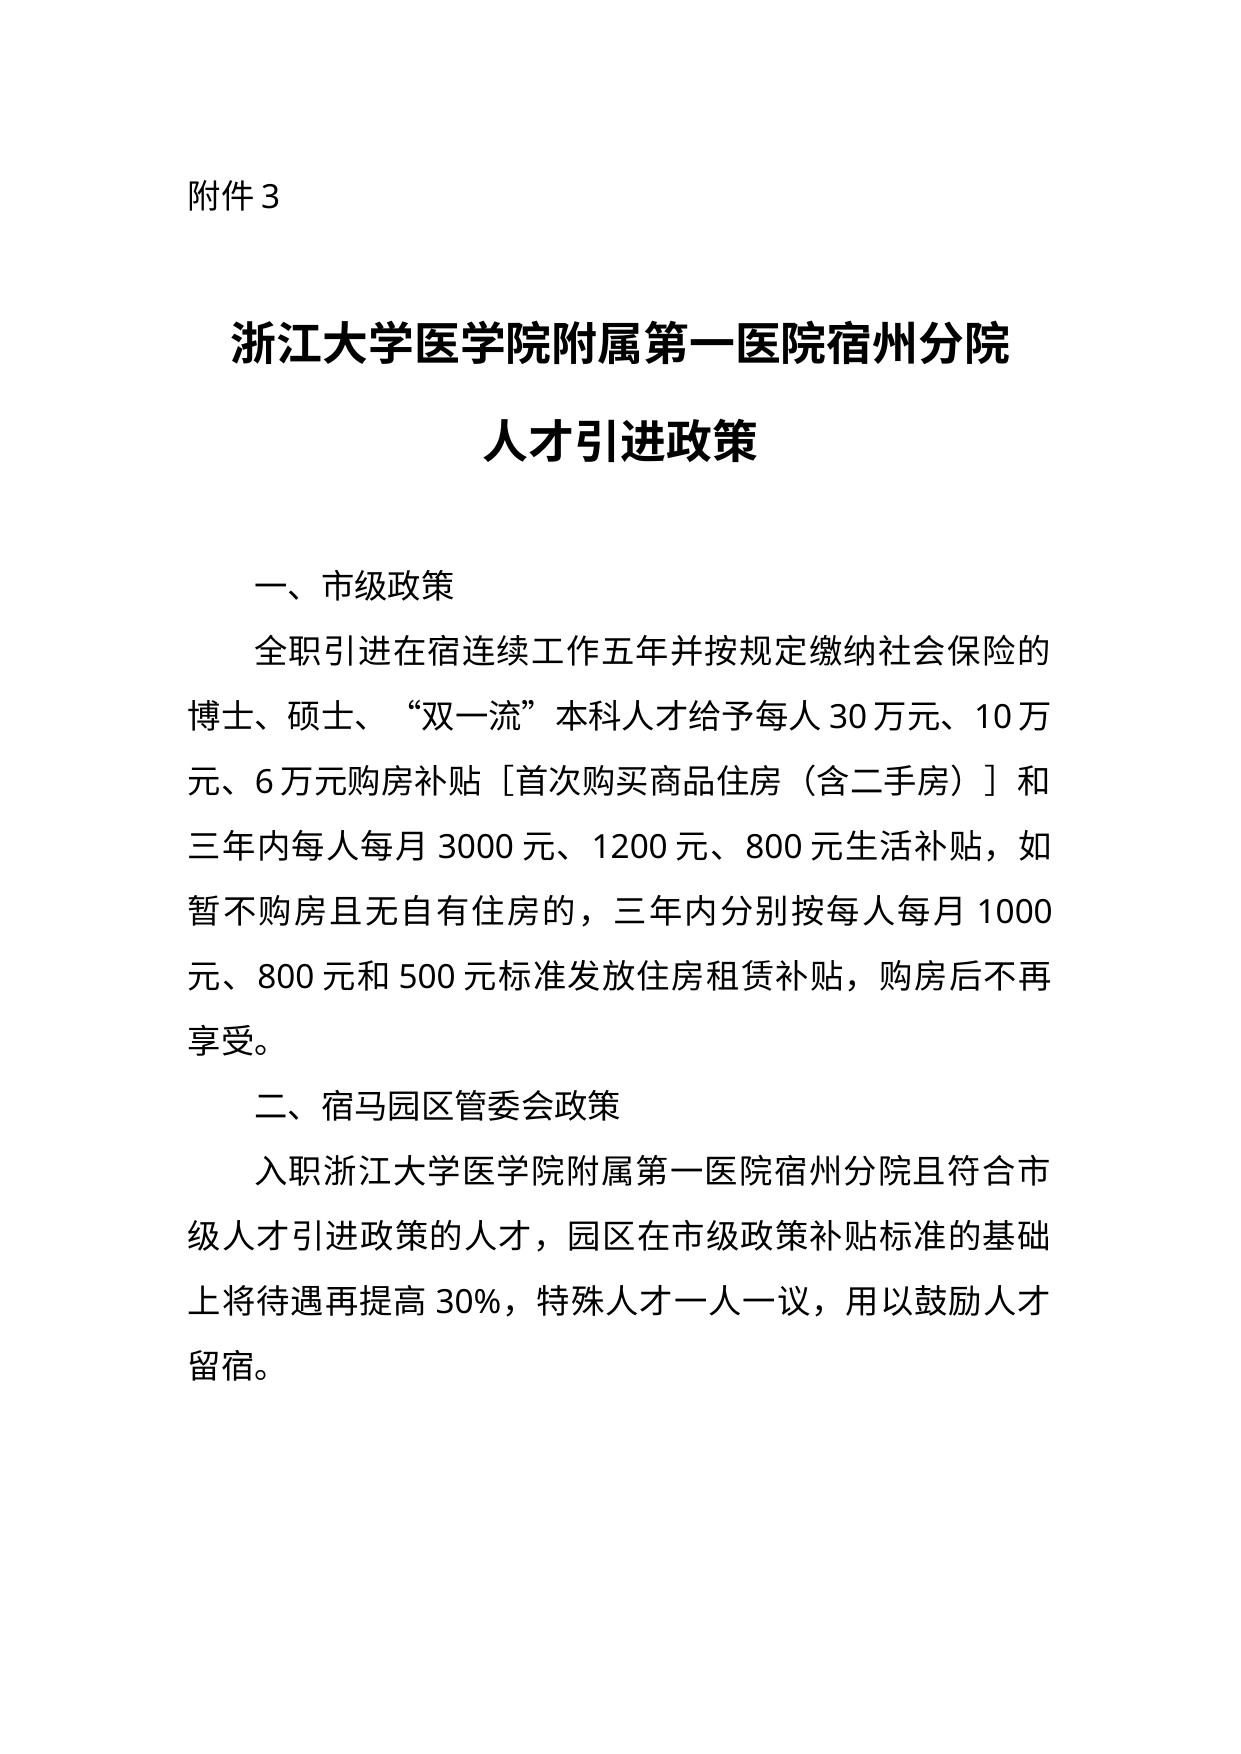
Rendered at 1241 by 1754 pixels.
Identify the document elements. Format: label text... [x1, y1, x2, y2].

text 附件3 [187, 162, 1053, 227]
list 一、市级政策 [187, 552, 1053, 617]
list 入职浙江大学医学院附属第一医院宿州分院且符合市级人才引进政策的人才，园区在市级政策补贴标准的基础上将待遇再提高30%，特殊人才一人一议，用以鼓励人才留宿。 [187, 1137, 1053, 1397]
list 二、宿马园区管委会政策 [187, 1072, 1053, 1137]
text 浙江大学医学院附属第一医院宿州分院 [187, 292, 1053, 389]
text 人才引进政策 [187, 389, 1053, 487]
list 全职引进在宿连续工作五年并按规定缴纳社会保险的博士、硕士、“双一流”本科人才给予每人30万元、10万元、6万元购房补贴［首次购买商品住房（含二手房）］和三年内每人每月3000元、1200元、800元生活补贴，如暂不购房且无自有住房的，三年内分别按每人每月1000元、800元和500元标准发放住房租赁补贴，购房后不再享受。 [187, 617, 1053, 1072]
